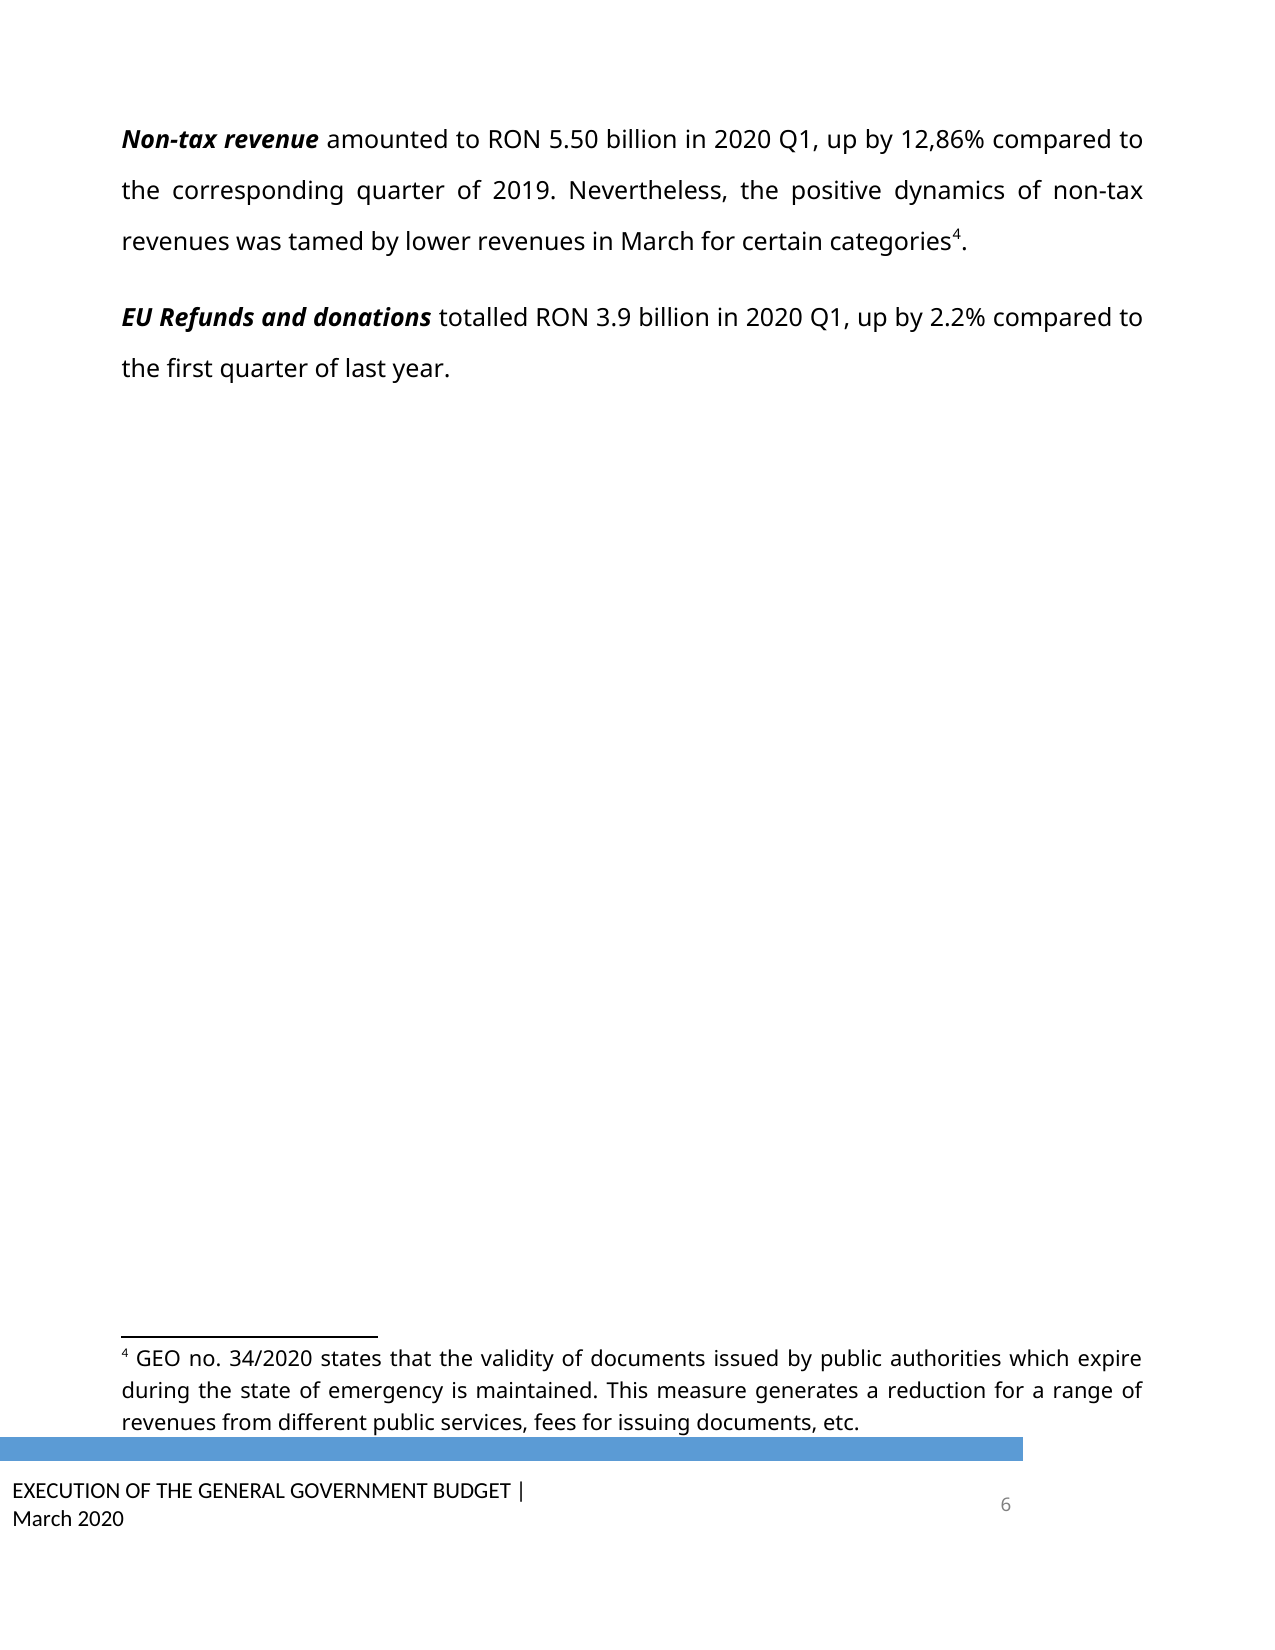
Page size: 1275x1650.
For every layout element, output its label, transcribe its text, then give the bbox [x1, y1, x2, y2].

text Non-tax revenue amounted to RON 5.50 billion in 2020 Q1, up by 12,86% compared to the corresponding quarter of 2019. Nevertheless, the positive dynamics of non-tax revenues was tamed by lower revenues in March for certain categories. [121, 121, 1144, 258]
text EU Refunds and donations totalled RON 3.9 billion in 2020 Q1, up by 2.2% compared to the first quarter of last year. [121, 299, 1144, 385]
